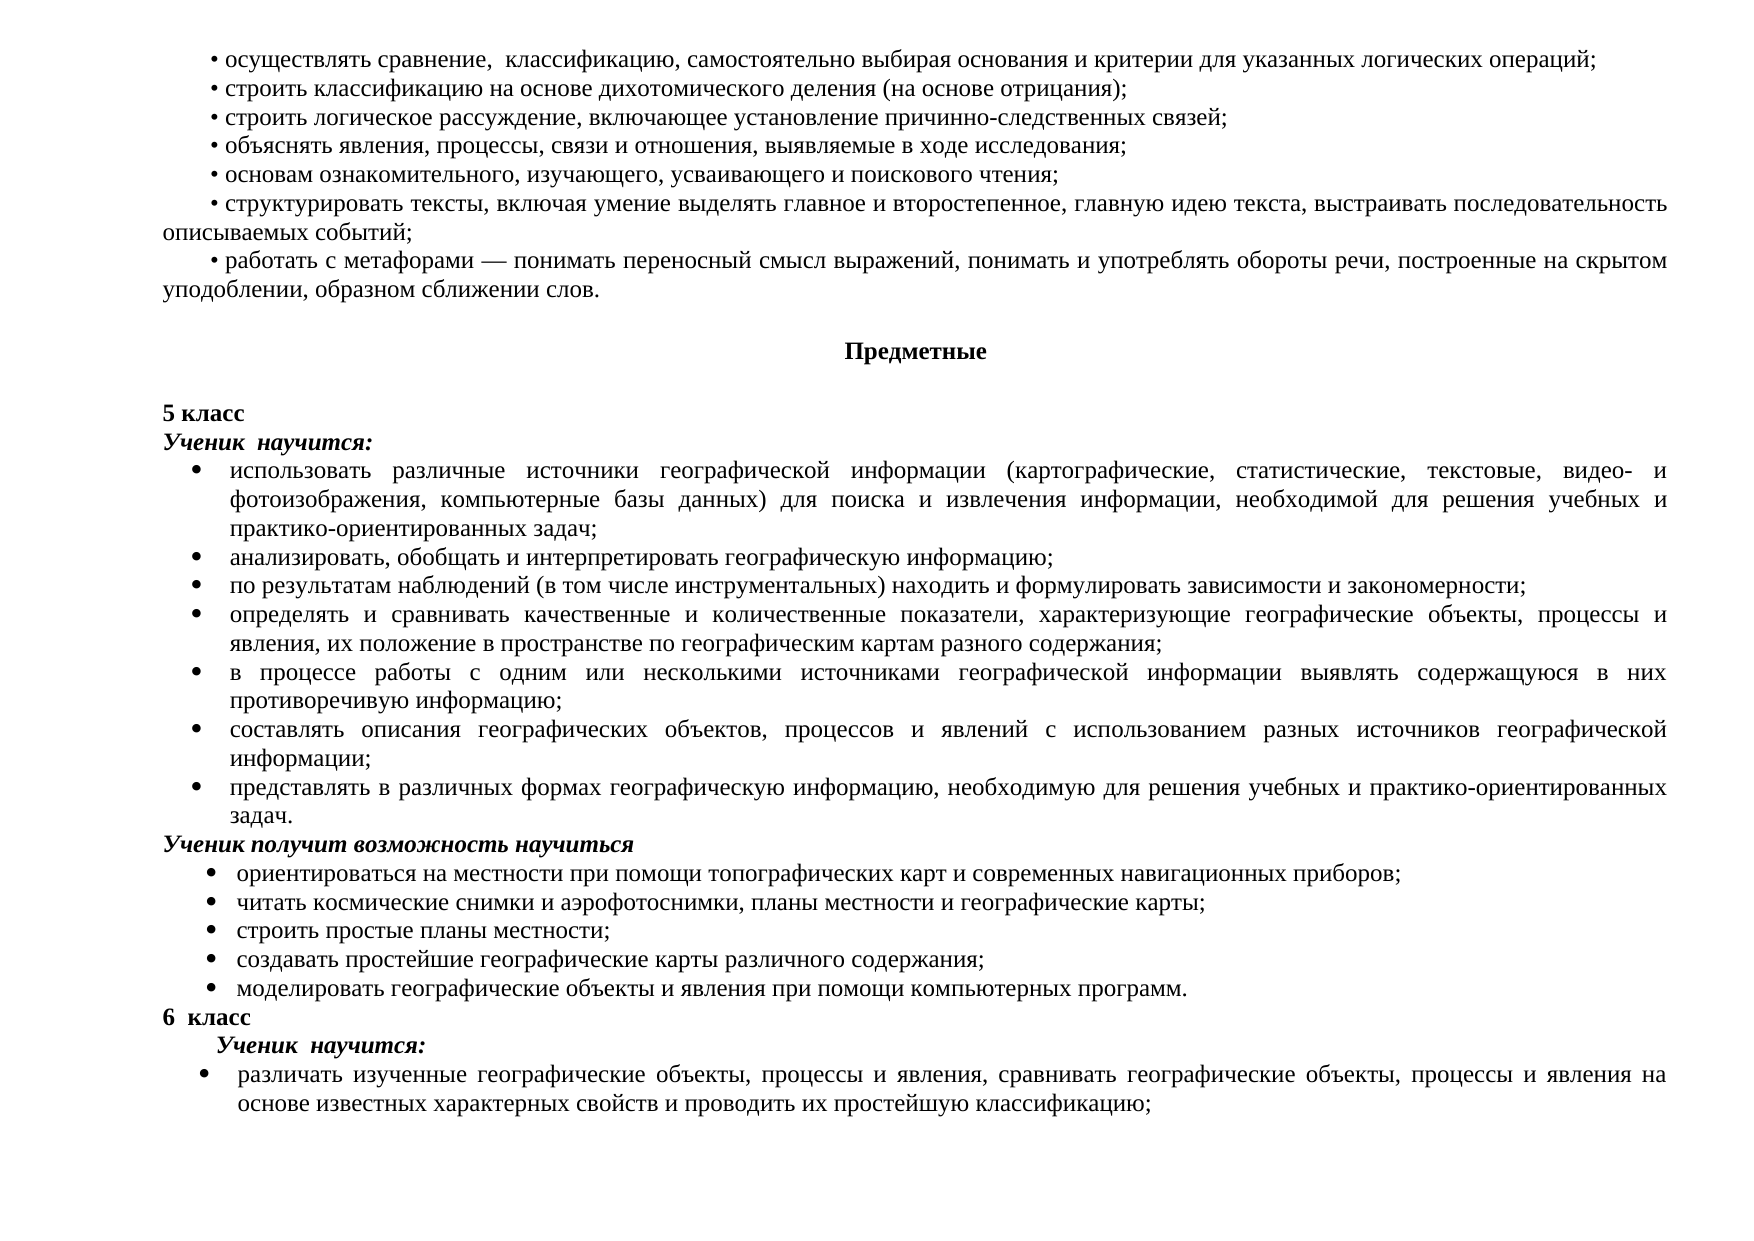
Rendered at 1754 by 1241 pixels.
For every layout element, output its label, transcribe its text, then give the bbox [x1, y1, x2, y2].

list по результатам наблюдений (в том числе инструментальных) находить и формулировать зависимости и закономерности; [192, 570, 1668, 599]
text Ученик научится: [162, 1030, 1668, 1059]
list анализировать, обобщать и интерпретировать географическую информацию; [192, 542, 1668, 570]
text 5 класс [162, 398, 1668, 427]
subtitle 6 класс [162, 1002, 1668, 1030]
text • работать с метафорами — понимать переносный смысл выражений, понимать и употреблять обороты речи, построенные на скрытом уподоблении, образном сближении слов. [162, 246, 1668, 303]
text • основам ознакомительного, изучающего, усваивающего и поискового чтения; [162, 159, 1668, 188]
list составлять описания географических объектов, процессов и явлений с использованием разных источников географической информации; [192, 714, 1668, 772]
list в процессе работы с одним или несколькими источниками географической информации выявлять содержащуюся в них противоречивую информацию; [192, 657, 1668, 714]
text Ученик научится: [162, 427, 1668, 455]
text • объяснять явления, процессы, связи и отношения, выявляемые в ходе исследования; [162, 131, 1668, 159]
text Ученик получит возможность научиться [162, 829, 1668, 858]
list определять и сравнивать качественные и количественные показатели, характеризующие географические объекты, процессы и явления, их положение в пространстве по географическим картам разного содержания; [192, 599, 1668, 657]
list моделировать географические объекты и явления при помощи компьютерных программ. [207, 973, 1668, 1002]
list строить простые планы местности; [207, 915, 1668, 944]
text • осуществлять сравнение, классификацию, самостоятельно выбирая основания и критерии для указанных логических операций; [162, 44, 1668, 73]
text • строить логическое рассуждение, включающее установление причинно-следственных связей; [162, 102, 1668, 131]
text Предметные [162, 336, 1668, 365]
text • строить классификацию на основе дихотомического деления (на основе отрицания); [162, 73, 1668, 102]
list использовать различные источники географической информации (картографические, статистические, текстовые, видео- и фотоизображения, компьютерные базы данных) для поиска и извлечения информации, необходимой для решения учебных и практико-ориентированных задач; [192, 455, 1668, 542]
list представлять в различных формах географическую информацию, необходимую для решения учебных и практико-ориентированных задач. [192, 772, 1668, 829]
list читать космические снимки и аэрофотоснимки, планы местности и географические карты; [207, 887, 1668, 915]
list различать изученные географические объекты, процессы и явления, сравнивать географические объекты, процессы и явления на основе известных характерных свойств и проводить их простейшую классификацию; [200, 1059, 1668, 1117]
list ориентироваться на местности при помощи топографических карт и современных навигационных приборов; [207, 858, 1668, 887]
text • структурировать тексты, включая умение выделять главное и второстепенное, главную идею текста, выстраивать последовательность описываемых событий; [162, 188, 1668, 246]
list создавать простейшие географические карты различного содержания; [207, 944, 1668, 973]
